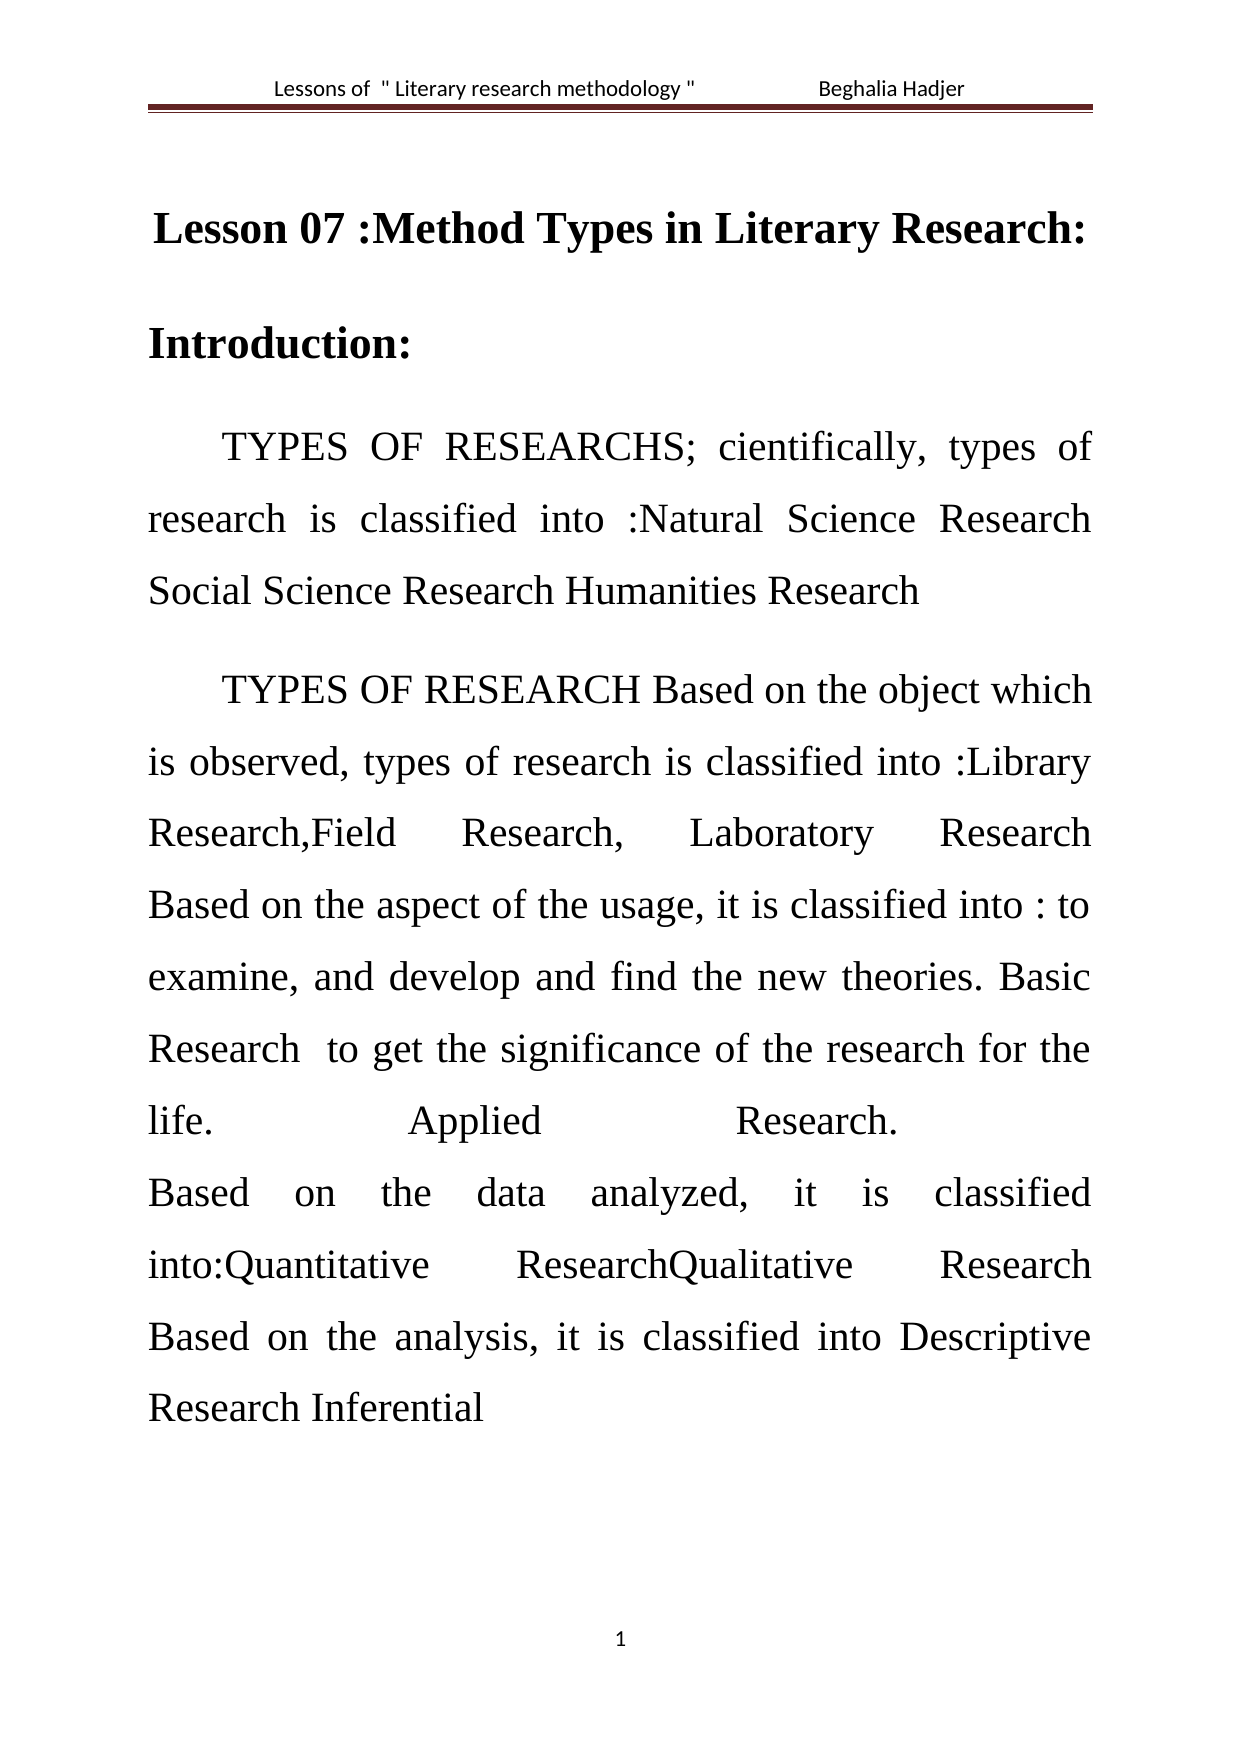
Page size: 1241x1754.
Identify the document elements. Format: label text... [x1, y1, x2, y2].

text Introduction: [148, 316, 1093, 369]
text TYPES OF RESEARCH Based on the object which is observed, types of research is classified into :Library Research,Field Research, Laboratory Research Based on the aspect of the usage, it is classified into : to examine, and develop and find the new theories. Basic Research to get the significance of the research for the life. Applied Research. Based on the data analyzed, it is classified into:Quantitative ResearchQualitative Research Based on the analysis, it is classified into Descriptive Research Inferential [148, 664, 1093, 1431]
text TYPES OF RESEARCHS; cientifically, types of research is classified into :Natural Science Research Social Science Research Humanities Research [148, 422, 1093, 613]
subtitle Lesson 07 :Method Types in Literary Research: [148, 201, 1093, 254]
